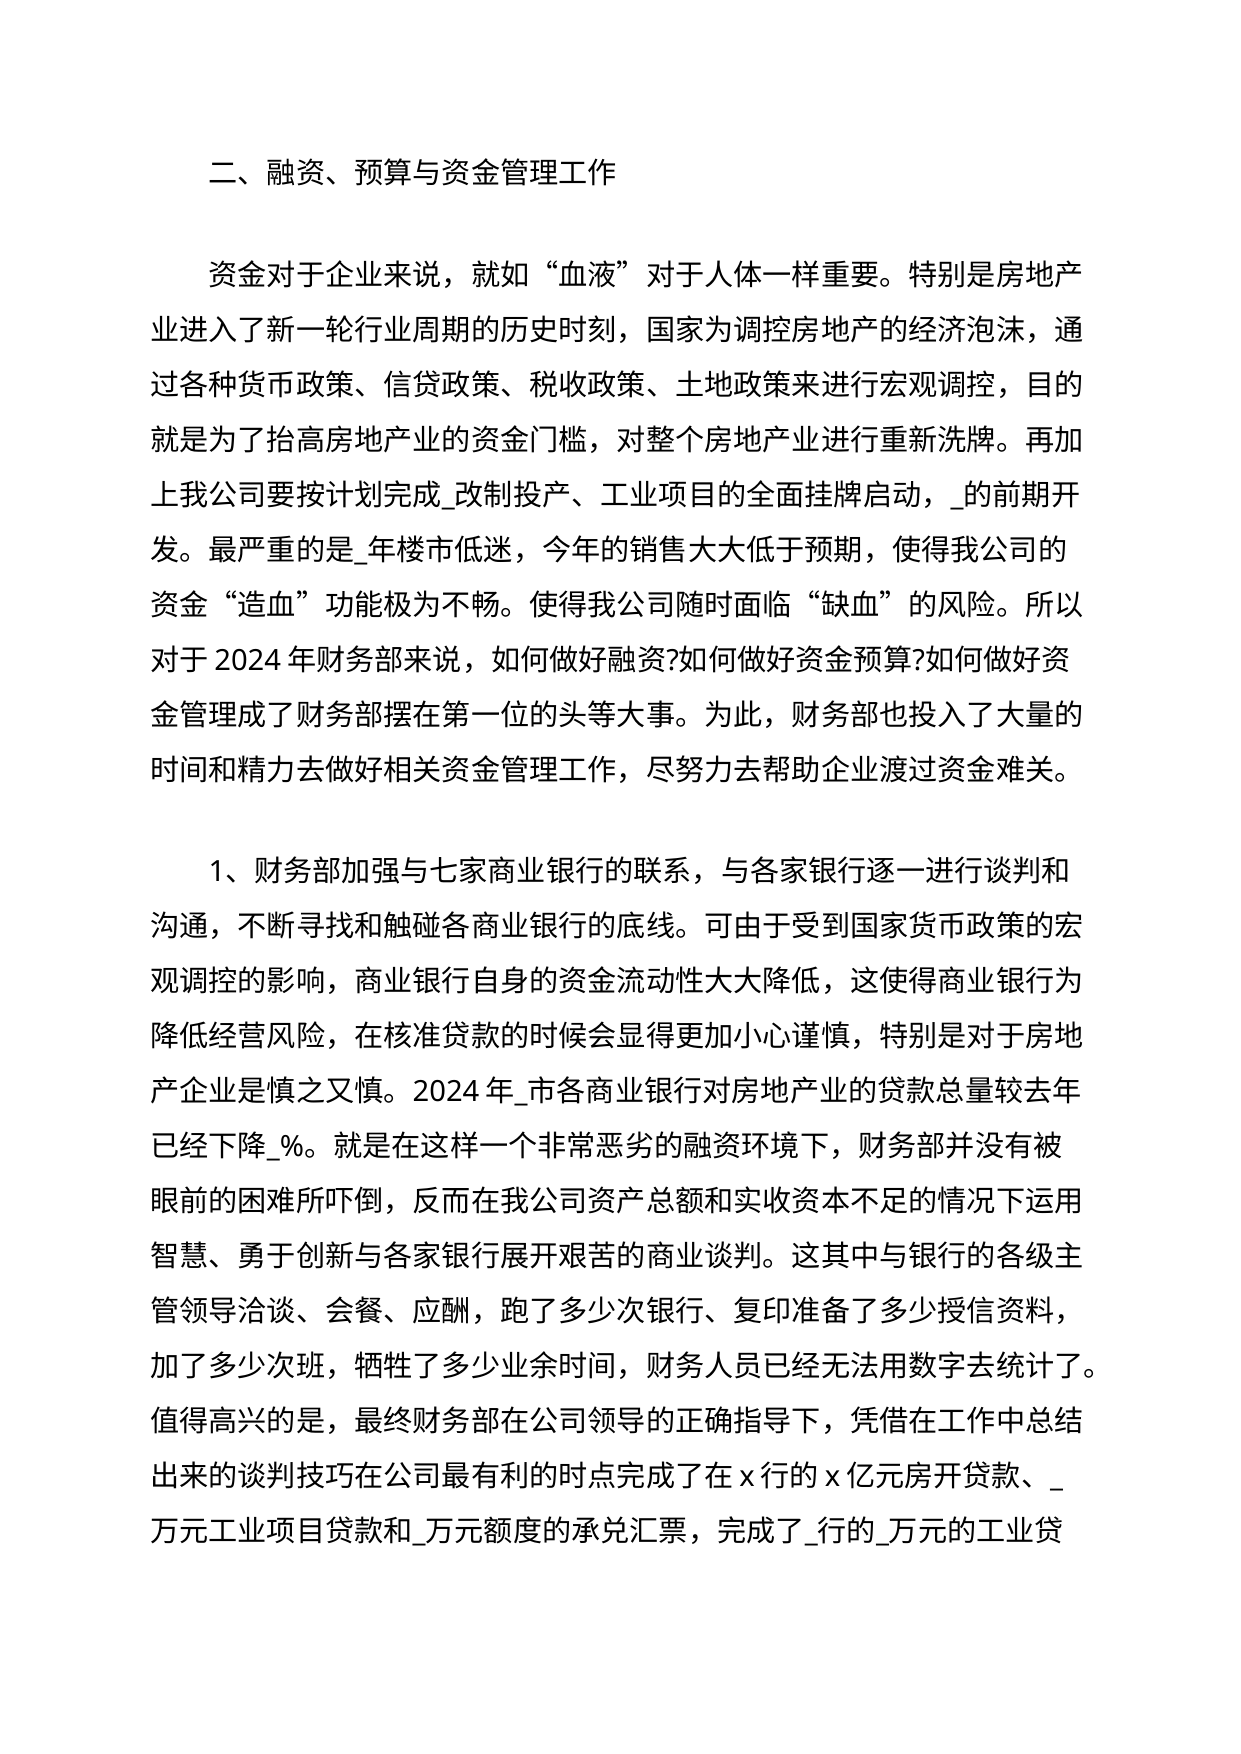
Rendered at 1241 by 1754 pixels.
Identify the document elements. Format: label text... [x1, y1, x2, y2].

text 二、融资、预算与资金管理工作 [150, 150, 1090, 192]
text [150, 848, 1090, 1549]
text 资金对于企业来说，就如“血液”对于人体一样重要。特别是房地产业进入了新一轮行业周期的历史时刻，国家为调控房地产的经济泡沫，通过各种货币政策、信贷政策、税收政策、土地政策来进行宏观调控，目的就是为了抬高房地产业的资金门槛，对整个房地产业进行重新洗牌。再加上我公司要按计划完成_改制投产、工业项目的全面挂牌启动，_的前期开发。最严重的是_年楼市低迷，今年的销售大大低于预期，使得我公司的资金“造血”功能极为不畅。使得我公司随时面临“缺血”的风险。所以对于2024年财务部来说，如何做好融资?如何做好资金预算?如何做好资金管理成了财务部摆在第一位的头等大事。为此，财务部也投入了大量的时间和精力去做好相关资金管理工作，尽努力去帮助企业渡过资金难关。 [150, 252, 1090, 788]
